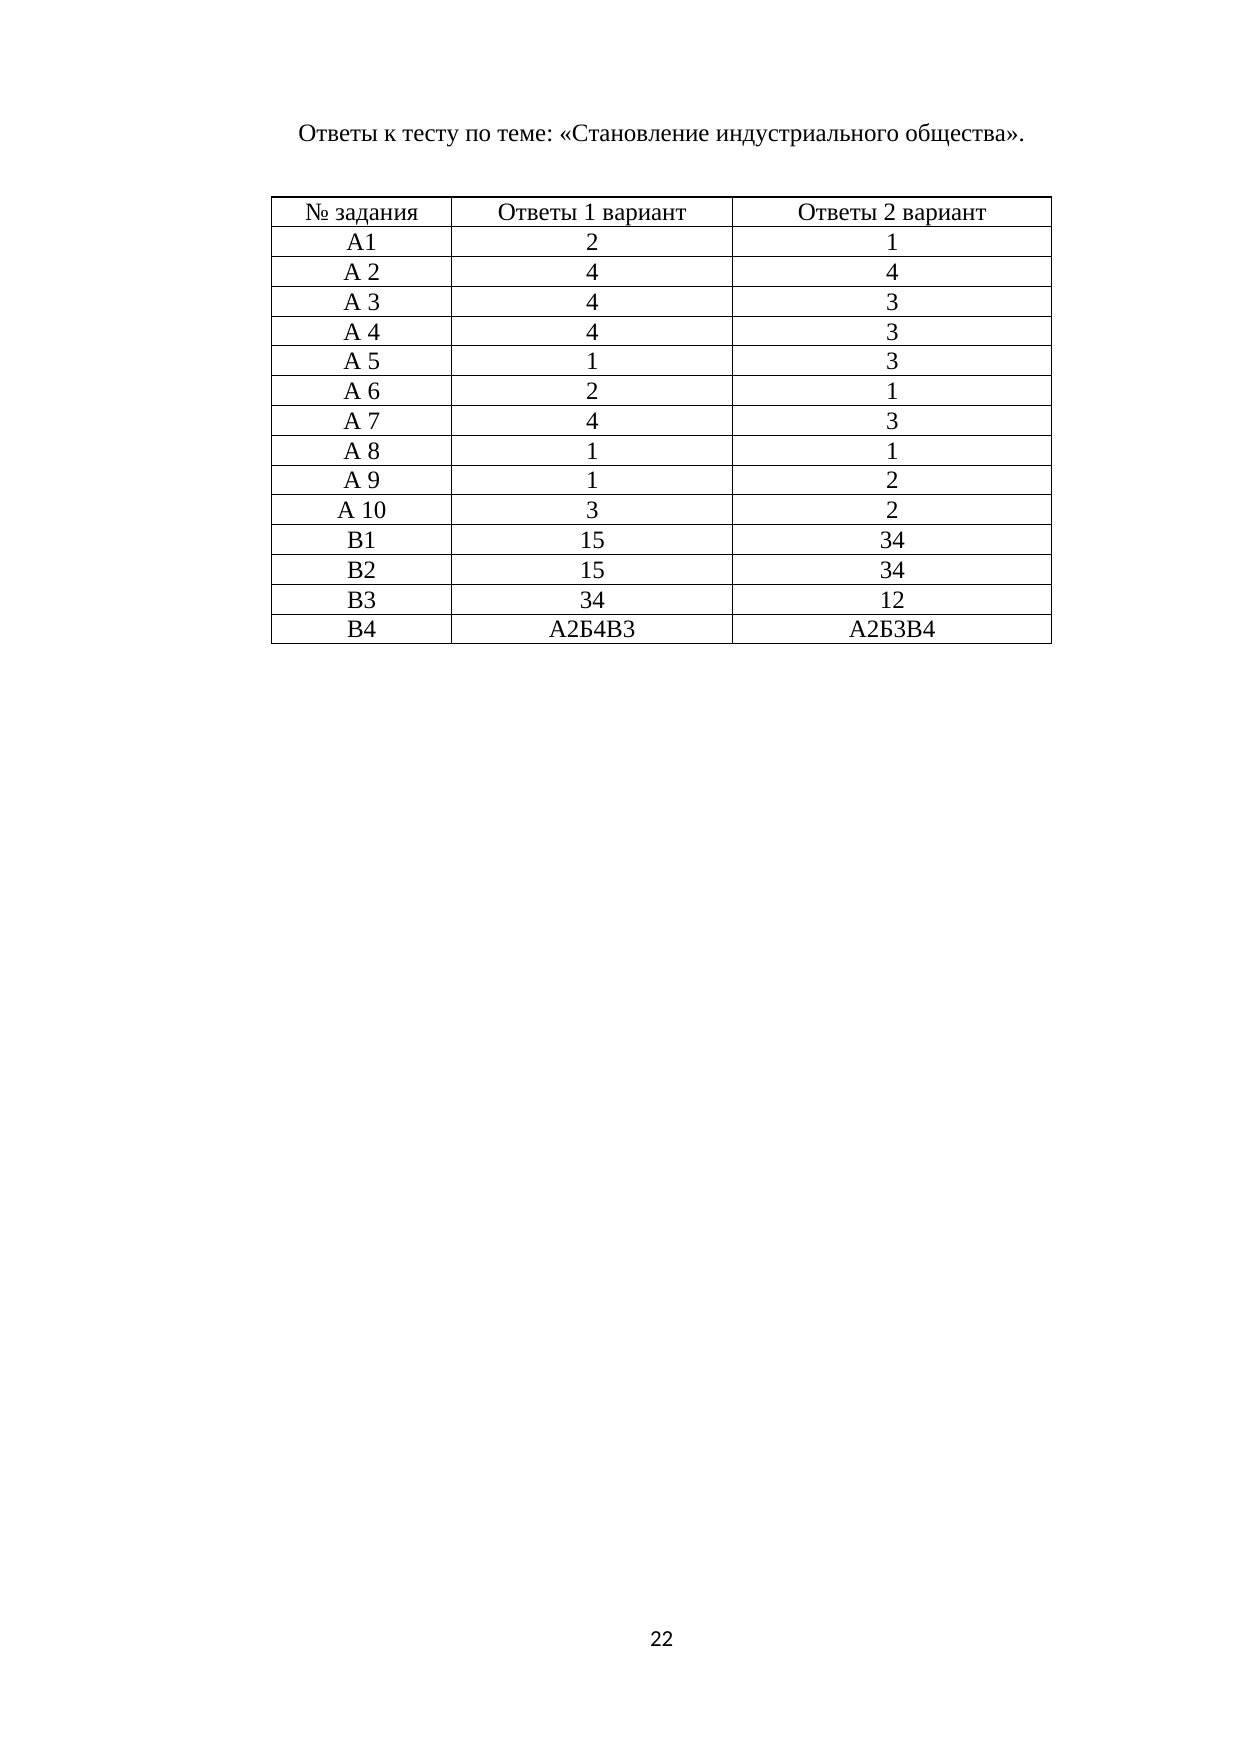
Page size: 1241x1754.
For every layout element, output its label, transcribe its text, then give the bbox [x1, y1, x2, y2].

table_cell 12 [733, 585, 1051, 613]
table_cell 1 [452, 466, 732, 494]
table_cell В1 [272, 525, 451, 554]
table_cell 2 [452, 376, 732, 405]
table_cell 1 [452, 346, 732, 375]
table_cell 1 [733, 227, 1051, 256]
table_cell 15 [452, 555, 732, 584]
table_cell А1 [272, 227, 451, 256]
table_header № задания [272, 198, 451, 226]
table_cell А 3 [272, 287, 451, 316]
table_cell 4 [452, 406, 732, 435]
table_cell 4 [452, 317, 732, 345]
table_cell 2 [733, 495, 1051, 524]
table_cell 4 [452, 287, 732, 316]
table_cell 2 [452, 227, 732, 256]
table_cell А 6 [272, 376, 451, 405]
table_cell А 2 [272, 257, 451, 286]
table_cell В4 [272, 615, 451, 643]
table_cell 34 [733, 525, 1051, 554]
table_cell А 4 [272, 317, 451, 345]
table_cell 3 [733, 287, 1051, 316]
table_cell А 5 [272, 346, 451, 375]
table_cell 3 [733, 406, 1051, 435]
text Ответы к тесту по теме: «Становление индустриального общества». [177, 118, 1146, 147]
table_cell А 8 [272, 436, 451, 464]
table_header Ответы 2 вариант [733, 198, 1051, 226]
table_cell 4 [733, 257, 1051, 286]
table_cell А2Б4В3 [452, 615, 732, 643]
table_cell 34 [733, 555, 1051, 584]
table_cell А2Б3В4 [733, 615, 1051, 643]
table_cell 3 [733, 317, 1051, 345]
table_cell 2 [733, 466, 1051, 494]
table_cell 3 [452, 495, 732, 524]
table_cell 1 [733, 376, 1051, 405]
table_cell А 9 [272, 466, 451, 494]
table_cell 4 [452, 257, 732, 286]
table_cell 15 [452, 525, 732, 554]
table_cell 1 [452, 436, 732, 464]
table_cell 3 [733, 346, 1051, 375]
table_header Ответы 1 вариант [452, 198, 732, 226]
table_cell В3 [272, 585, 451, 613]
table_cell А 10 [272, 495, 451, 524]
table_cell В2 [272, 555, 451, 584]
table_cell 34 [452, 585, 732, 613]
table_cell 1 [733, 436, 1051, 464]
table_cell А 7 [272, 406, 451, 435]
